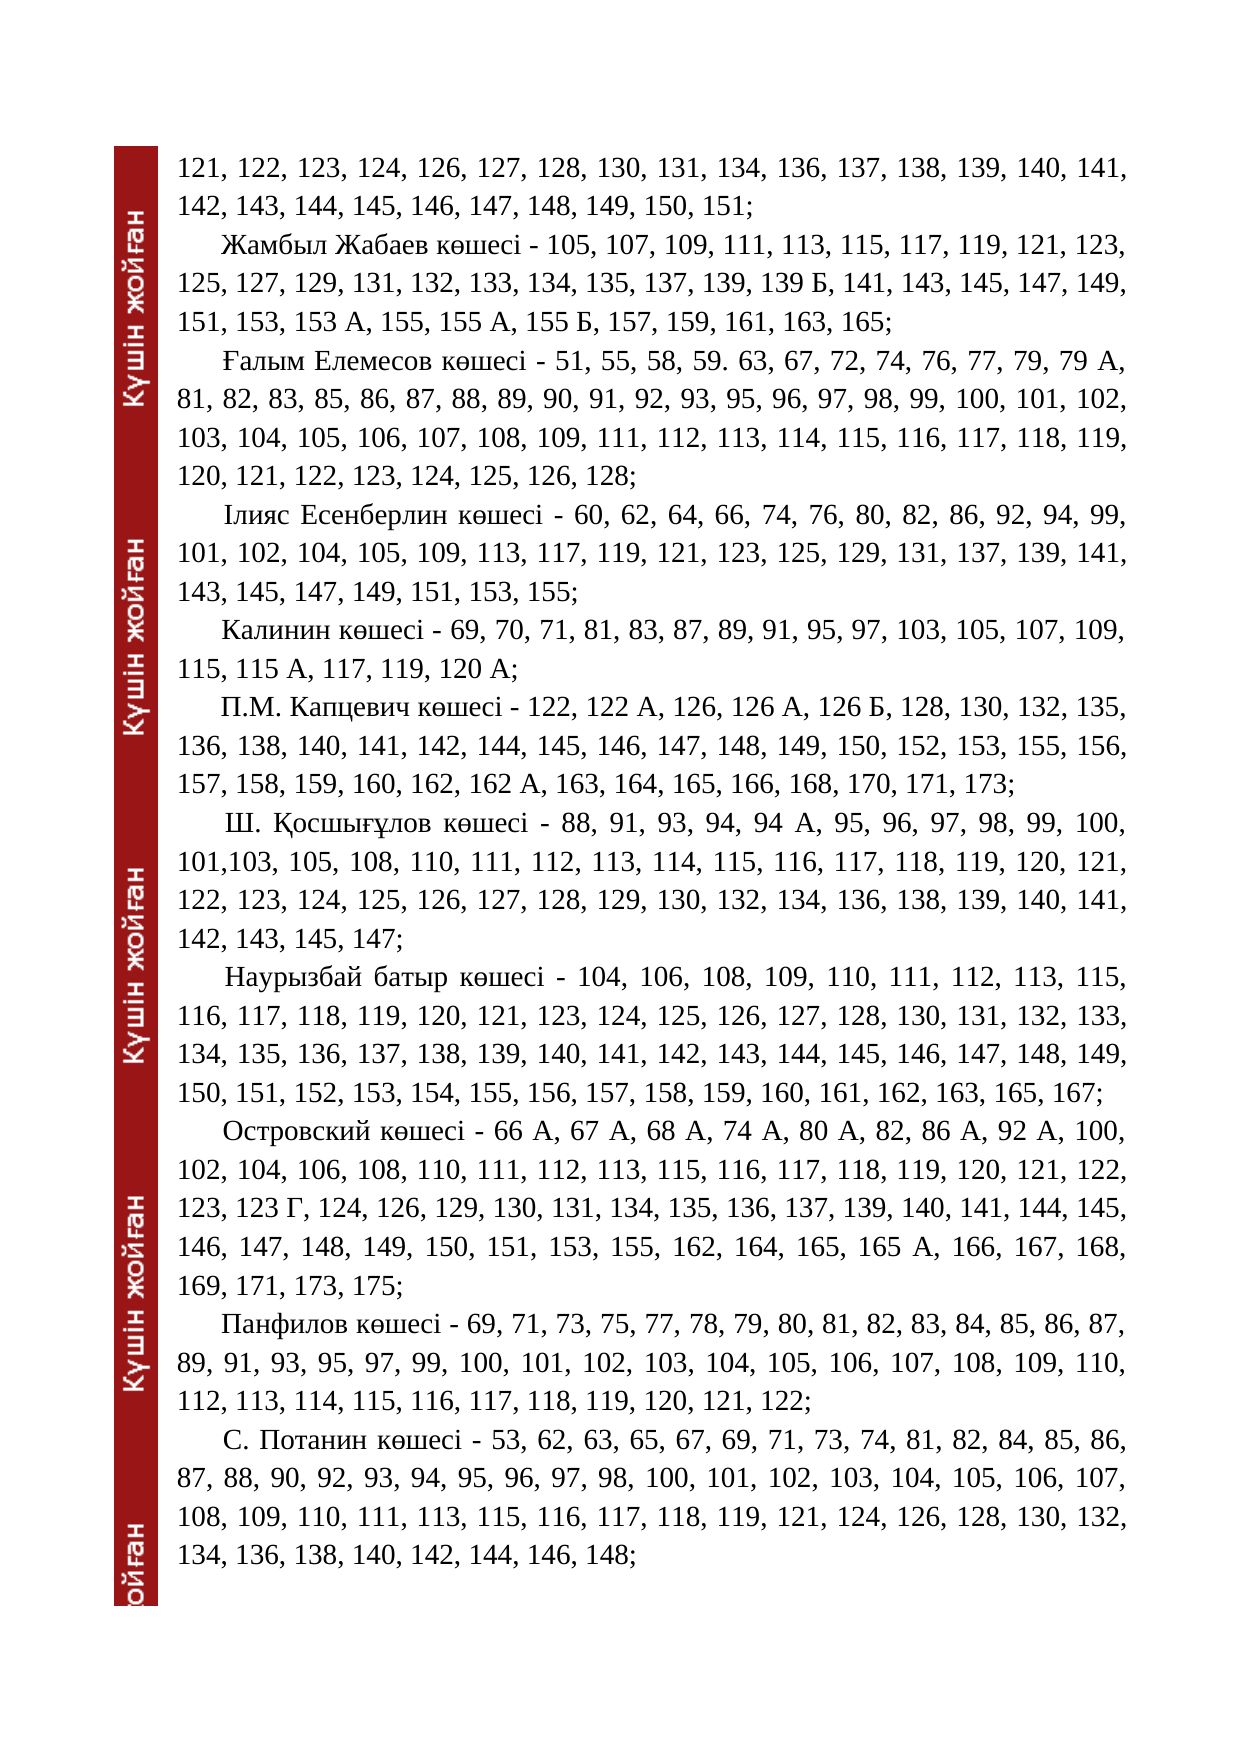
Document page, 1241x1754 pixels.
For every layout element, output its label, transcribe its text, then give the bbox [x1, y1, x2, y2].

text Панфилов көшесі - 69, 71, 73, 75, 77, 78, 79, 80, 81, 82, 83, 84, 85, 86, 87, 89, 91, 93, 95, 97, 99, 100, 101, 102, 103, 104, 105, 106, 107, 108, 109, 110, 112, 113, 114, 115, 116, 117, 118, 119, 120, 121, 122; [112, 1306, 1128, 1417]
picture [114, 607, 158, 612]
text Островский көшесі - 66 А, 67 А, 68 А, 74 А, 80 А, 82, 86 А, 92 А, 100, 102, 104, 106, 108, 110, 111, 112, 113, 115, 116, 117, 118, 119, 120, 121, 122, 123, 123 Г, 124, 126, 129, 130, 131, 134, 135, 136, 137, 139, 140, 141, 144, 145, 146, 147, 148, 149, 150, 151, 153, 155, 162, 164, 165, 165 А, 166, 167, 168, 169, 171, 173, 175; [112, 1113, 1128, 1301]
picture [114, 1417, 158, 1422]
picture [114, 800, 158, 805]
picture [114, 222, 158, 227]
text Ш. Қосшығұлов көшесі - 88, 91, 93, 94, 94 А, 95, 96, 97, 98, 99, 100, 101,103, 105, 108, 110, 111, 112, 113, 114, 115, 116, 117, 118, 119, 120, 121, 122, 123, 124, 125, 126, 127, 128, 129, 130, 132, 134, 136, 138, 139, 140, 141, 142, 143, 145, 147; [112, 805, 1128, 954]
picture [114, 146, 158, 150]
picture [114, 492, 158, 497]
text Ғалым Елемесов көшесі - 51, 55, 58, 59. 63, 67, 72, 74, 76, 77, 79, 79 А, 81, 82, 83, 85, 86, 87, 88, 89, 90, 91, 92, 93, 95, 96, 97, 98, 99, 100, 101, 102, 103, 104, 105, 106, 107, 108, 109, 111, 112, 113, 114, 115, 116, 117, 118, 119, 120, 121, 122, 123, 124, 125, 126, 128; [112, 343, 1128, 492]
picture [114, 1108, 158, 1113]
text П.М. Капцевич көшесі - 122, 122 А, 126, 126 А, 126 Б, 128, 130, 132, 135, 136, 138, 140, 141, 142, 144, 145, 146, 147, 148, 149, 150, 152, 153, 155, 156, 157, 158, 159, 160, 162, 162 А, 163, 164, 165, 166, 168, 170, 171, 173; [112, 689, 1128, 800]
text Ілияс Есенберлин көшесі - 60, 62, 64, 66, 74, 76, 80, 82, 86, 92, 94, 99, 101, 102, 104, 105, 109, 113, 117, 119, 121, 123, 125, 129, 131, 137, 139, 141, 143, 145, 147, 149, 151, 153, 155; [112, 497, 1128, 607]
text Наурызбай батыр көшесі - 104, 106, 108, 109, 110, 111, 112, 113, 115, 116, 117, 118, 119, 120, 121, 123, 124, 125, 126, 127, 128, 130, 131, 132, 133, 134, 135, 136, 137, 138, 139, 140, 141, 142, 143, 144, 145, 146, 147, 148, 149, 150, 151, 152, 153, 154, 155, 156, 157, 158, 159, 160, 161, 162, 163, 165, 167; [112, 959, 1128, 1108]
text Калинин көшесі - 69, 70, 71, 81, 83, 87, 89, 91, 95, 97, 103, 105, 107, 109, 115, 115 А, 117, 119, 120 А; [112, 612, 1128, 684]
picture [114, 338, 158, 343]
picture [114, 1571, 158, 1606]
text С. Потанин көшесі - 53, 62, 63, 65, 67, 69, 71, 73, 74, 81, 82, 84, 85, 86, 87, 88, 90, 92, 93, 94, 95, 96, 97, 98, 100, 101, 102, 103, 104, 105, 106, 107, 108, 109, 110, 111, 113, 115, 116, 117, 118, 119, 121, 124, 126, 128, 130, 132, 134, 136, 138, 140, 142, 144, 146, 148; [112, 1422, 1128, 1571]
picture [114, 684, 158, 689]
picture [114, 954, 158, 959]
text Жамбыл Жабаев көшесі - 105, 107, 109, 111, 113, 115, 117, 119, 121, 123, 125, 127, 129, 131, 132, 133, 134, 135, 137, 139, 139 Б, 141, 143, 145, 147, 149, 151, 153, 153 А, 155, 155 А, 155 Б, 157, 159, 161, 163, 165; [112, 227, 1128, 338]
picture [114, 1301, 158, 1306]
